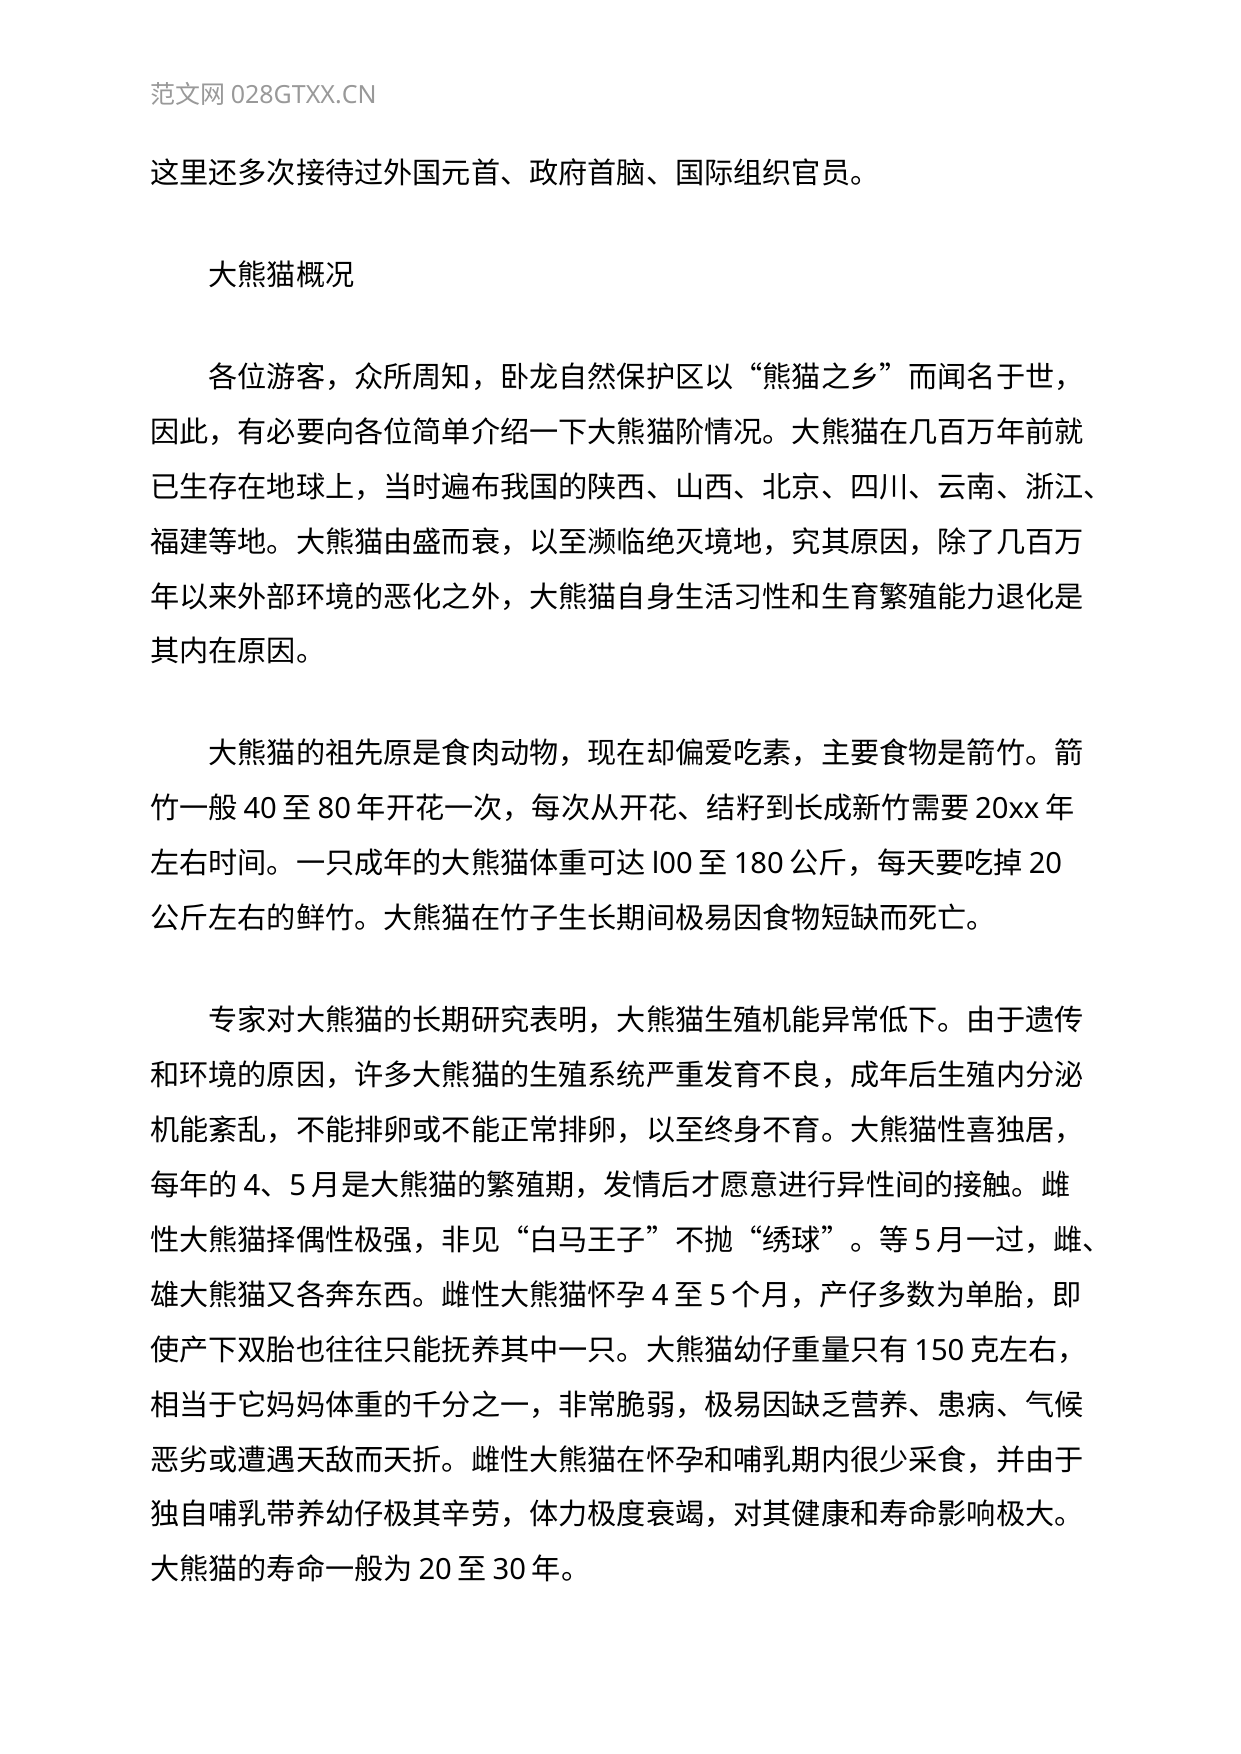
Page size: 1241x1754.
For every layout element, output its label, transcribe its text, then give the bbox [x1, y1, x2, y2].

text 专家对大熊猫的长期研究表明，大熊猫生殖机能异常低下。由于遗传和环境的原因，许多大熊猫的生殖系统严重发育不良，成年后生殖内分泌机能紊乱，不能排卵或不能正常排卵，以至终身不育。大熊猫性喜独居，每年的4、5月是大熊猫的繁殖期，发情后才愿意进行异性间的接触。雌性大熊猫择偶性极强，非见“白马王子”不抛“绣球”。等5月一过，雌、雄大熊猫又各奔东西。雌性大熊猫怀孕4至5个月，产仔多数为单胎，即使产下双胎也往往只能抚养其中一只。大熊猫幼仔重量只有150克左右，相当于它妈妈体重的千分之一，非常脆弱，极易因缺乏营养、患病、气候恶劣或遭遇天敌而天折。雌性大熊猫在怀孕和哺乳期内很少采食，并由于独自哺乳带养幼仔极其辛劳，体力极度衰竭，对其健康和寿命影响极大。大熊猫的寿命一般为20至30年。 [150, 996, 1090, 1588]
text 大熊猫概况 [150, 252, 1090, 294]
text 大熊猫的祖先原是食肉动物，现在却偏爱吃素，主要食物是箭竹。箭竹一般40至80年开花一次，每次从开花、结籽到长成新竹需要20xx年左右时间。一只成年的大熊猫体重可达l00至180公斤，每天要吃掉20公斤左右的鲜竹。大熊猫在竹子生长期间极易因食物短缺而死亡。 [150, 730, 1090, 937]
text 各位游客，众所周知，卧龙自然保护区以“熊猫之乡”而闻名于世，因此，有必要向各位简单介绍一下大熊猫阶情况。大熊猫在几百万年前就已生存在地球上，当时遍布我国的陕西、山西、北京、四川、云南、浙江、福建等地。大熊猫由盛而衰，以至濒临绝灭境地，究其原因，除了几百万年以来外部环境的恶化之外，大熊猫自身生活习性和生育繁殖能力退化是其内在原因。 [150, 353, 1090, 670]
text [150, 150, 1090, 192]
